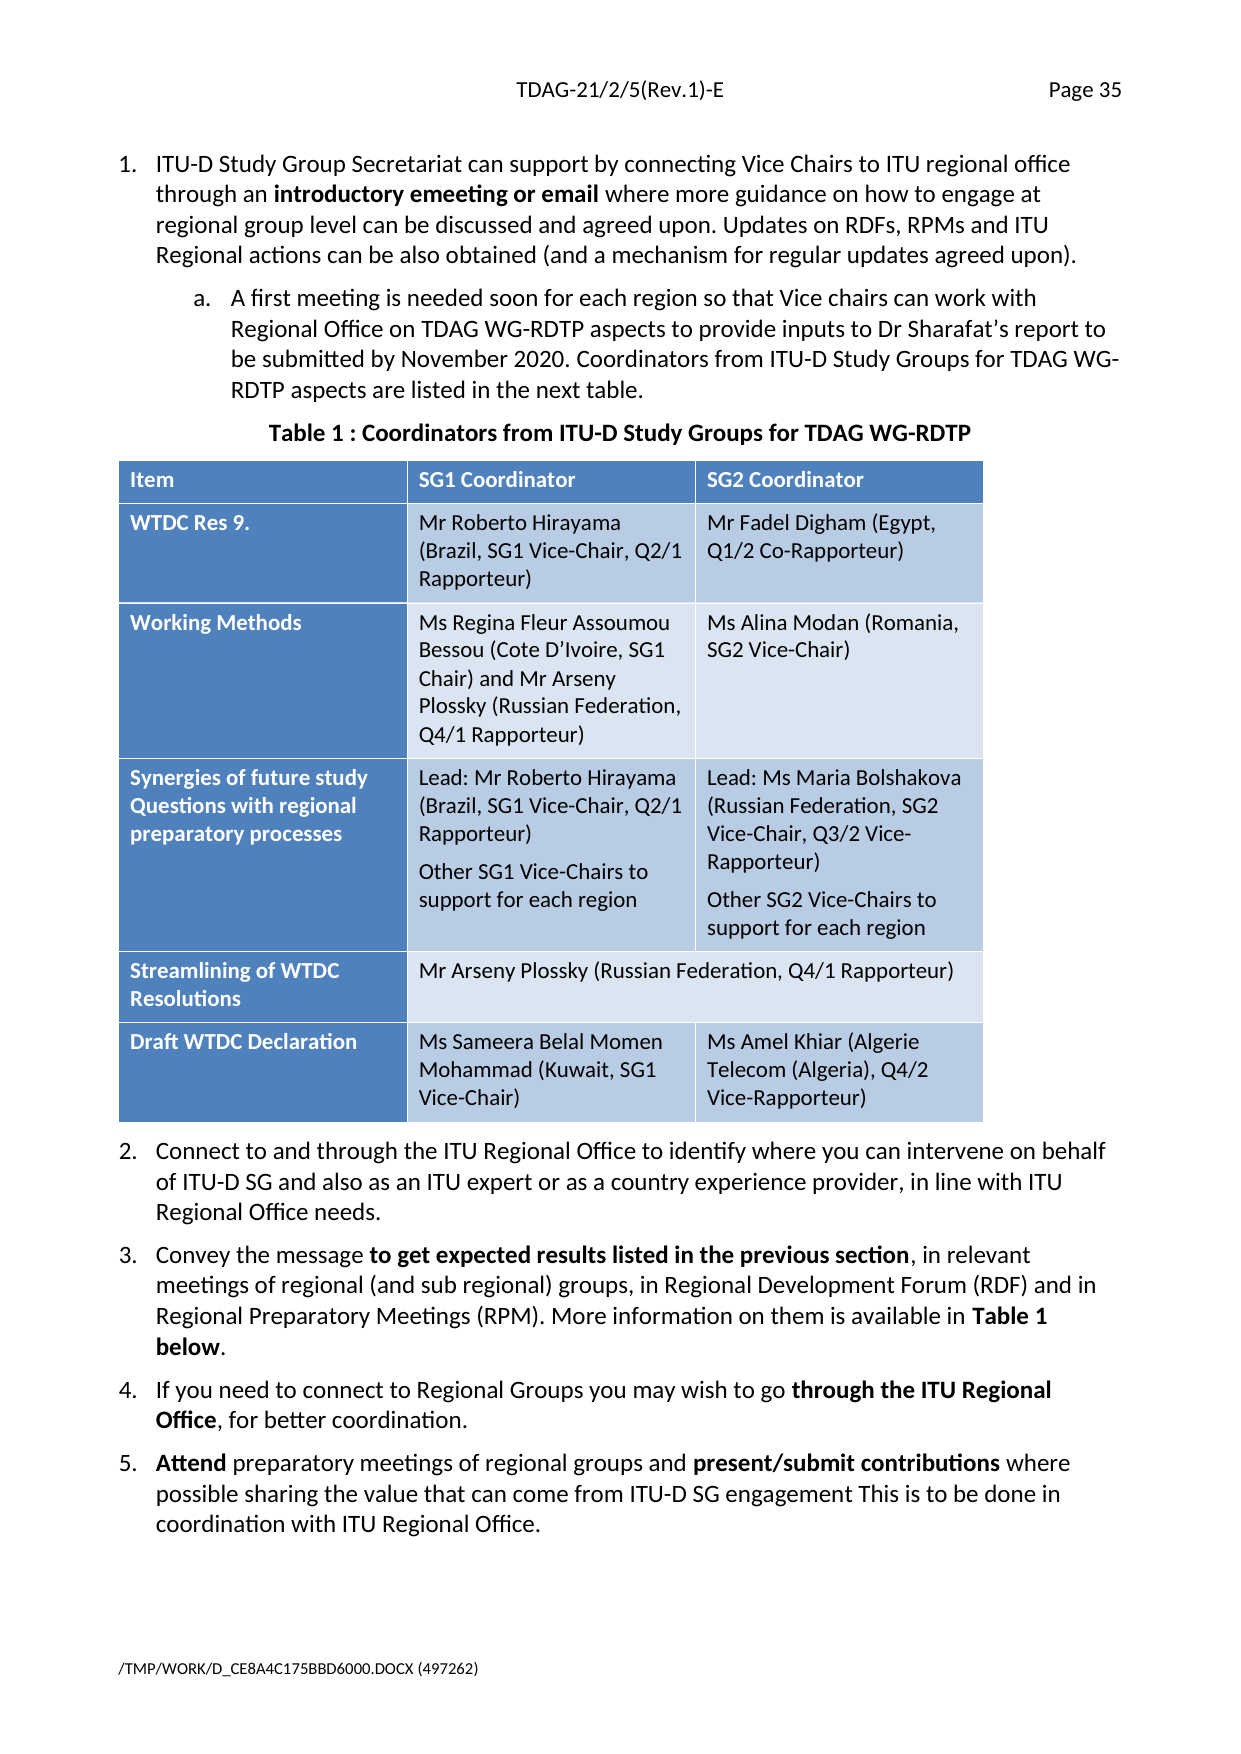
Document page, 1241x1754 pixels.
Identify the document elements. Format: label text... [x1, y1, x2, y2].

table_cell Mr Roberto Hirayama (Brazil, SG1 Vice-Chair, Q2/1 Rapporteur) [408, 504, 695, 602]
table_cell Mr Arseny Plossky (Russian Federation, Q4/1 Rapporteur) [408, 952, 983, 1022]
table_cell Lead: Mr Roberto Hirayama (Brazil, SG1 Vice-Chair, Q2/1 Rapporteur) Other SG1 Vice-Chairs to support for each region [408, 759, 695, 951]
text Table 1 : Coordinators from ITU-D Study Groups for TDAG WG-RDTP [118, 417, 1122, 447]
list Convey the message to get expected results listed in the previous section, in relevant meetings of regional (and sub regional) groups, in Regional Development Forum (RDF) and in Regional Preparatory Meetings (RPM). More information on them is available in Table 1 below. [118, 1239, 1122, 1361]
list If you need to connect to Regional Groups you may wish to go through the ITU Regional Office, for better coordination. [118, 1374, 1122, 1435]
table_cell Ms Regina Fleur Assoumou Bessou (Cote D’Ivoire, SG1 Chair) and Mr Arseny Plossky (Russian Federation, Q4/1 Rapporteur) [408, 604, 695, 758]
list ITU-D Study Group Secretariat can support by connecting Vice Chairs to ITU regional office through an introductory emeeting or email where more guidance on how to engage at regional group level can be discussed and agreed upon. Updates on RDFs, RPMs and ITU Regional actions can be also obtained (and a mechanism for regular updates agreed upon). [118, 148, 1122, 270]
table_cell Synergies of future study Questions with regional preparatory processes [119, 759, 407, 951]
table_cell Lead: Ms Maria Bolshakova (Russian Federation, SG2 Vice-Chair, Q3/2 Vice-Rapporteur) Other SG2 Vice-Chairs to support for each region [696, 759, 983, 951]
table_cell Mr Fadel Digham (Egypt, Q1/2 Co-Rapporteur) [696, 504, 983, 602]
table_cell WTDC Res 9. [119, 504, 407, 602]
table_cell Draft WTDC Declaration [119, 1023, 407, 1122]
table_header SG1 Coordinator [408, 461, 695, 503]
list A first meeting is needed soon for each region so that Vice chairs can work with Regional Office on TDAG WG-RDTP aspects to provide inputs to Dr Sharafat’s report to be submitted by November 2020. Coordinators from ITU-D Study Groups for TDAG WG-RDTP aspects are listed in the next table. [193, 282, 1122, 404]
table_cell Working Methods [119, 604, 407, 758]
list Attend preparatory meetings of regional groups and present/submit contributions where possible sharing the value that can come from ITU-D SG engagement This is to be done in coordination with ITU Regional Office. [118, 1447, 1122, 1539]
table_cell Streamlining of WTDC Resolutions [119, 952, 407, 1022]
table_cell Ms Alina Modan (Romania, SG2 Vice-Chair) [696, 604, 983, 758]
table_header SG2 Coordinator [696, 461, 983, 503]
list Connect to and through the ITU Regional Office to identify where you can intervene on behalf of ITU-D SG and also as an ITU expert or as a country experience provider, in line with ITU Regional Office needs. [118, 1135, 1122, 1227]
table_cell Ms Amel Khiar (Algerie Telecom (Algeria), Q4/2 Vice-Rapporteur) [696, 1023, 983, 1122]
table_header Item [119, 461, 407, 503]
table_cell Ms Sameera Belal Momen Mohammad (Kuwait, SG1 Vice-Chair) [408, 1023, 695, 1122]
